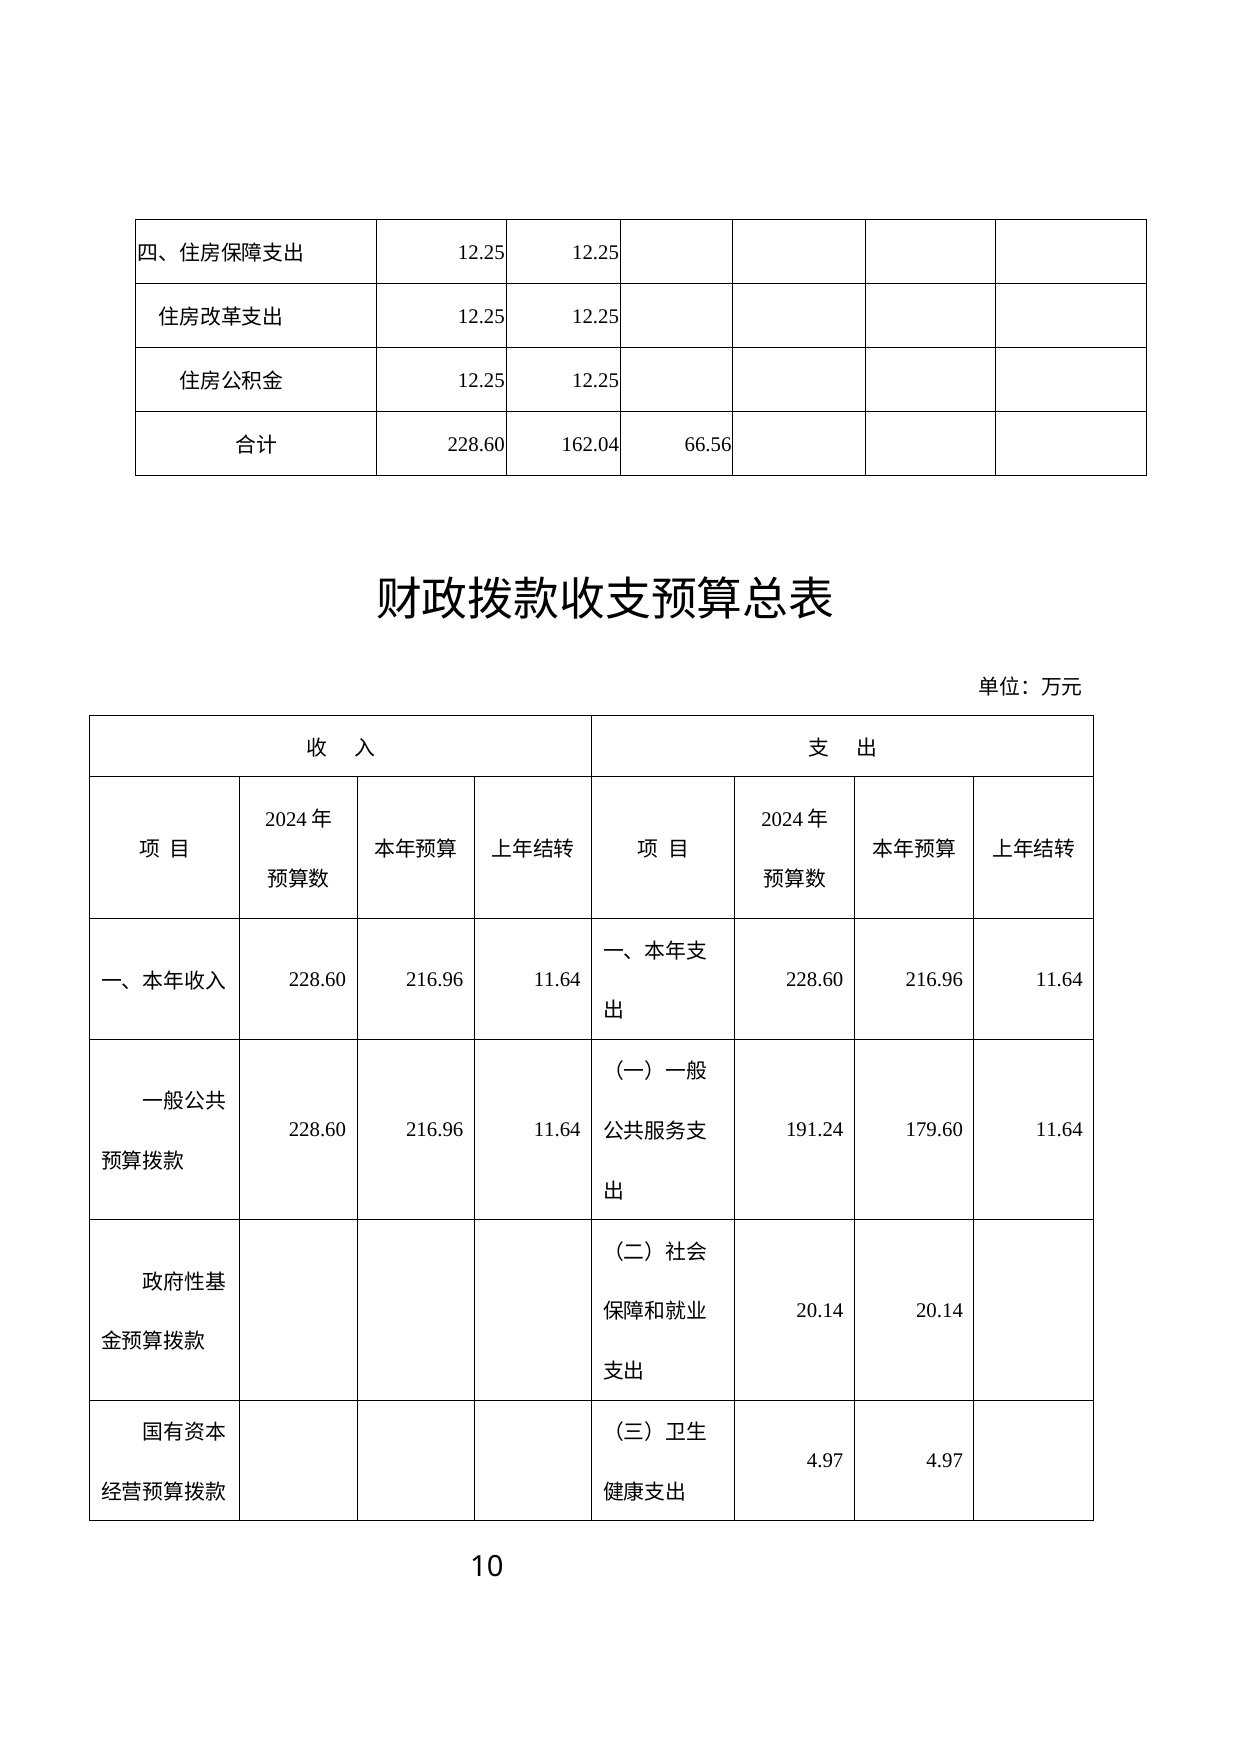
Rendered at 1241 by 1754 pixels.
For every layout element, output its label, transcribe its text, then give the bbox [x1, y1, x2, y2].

table_cell [78, 536, 1116, 1535]
table_header 支出预算总表 [78, 219, 1162, 536]
